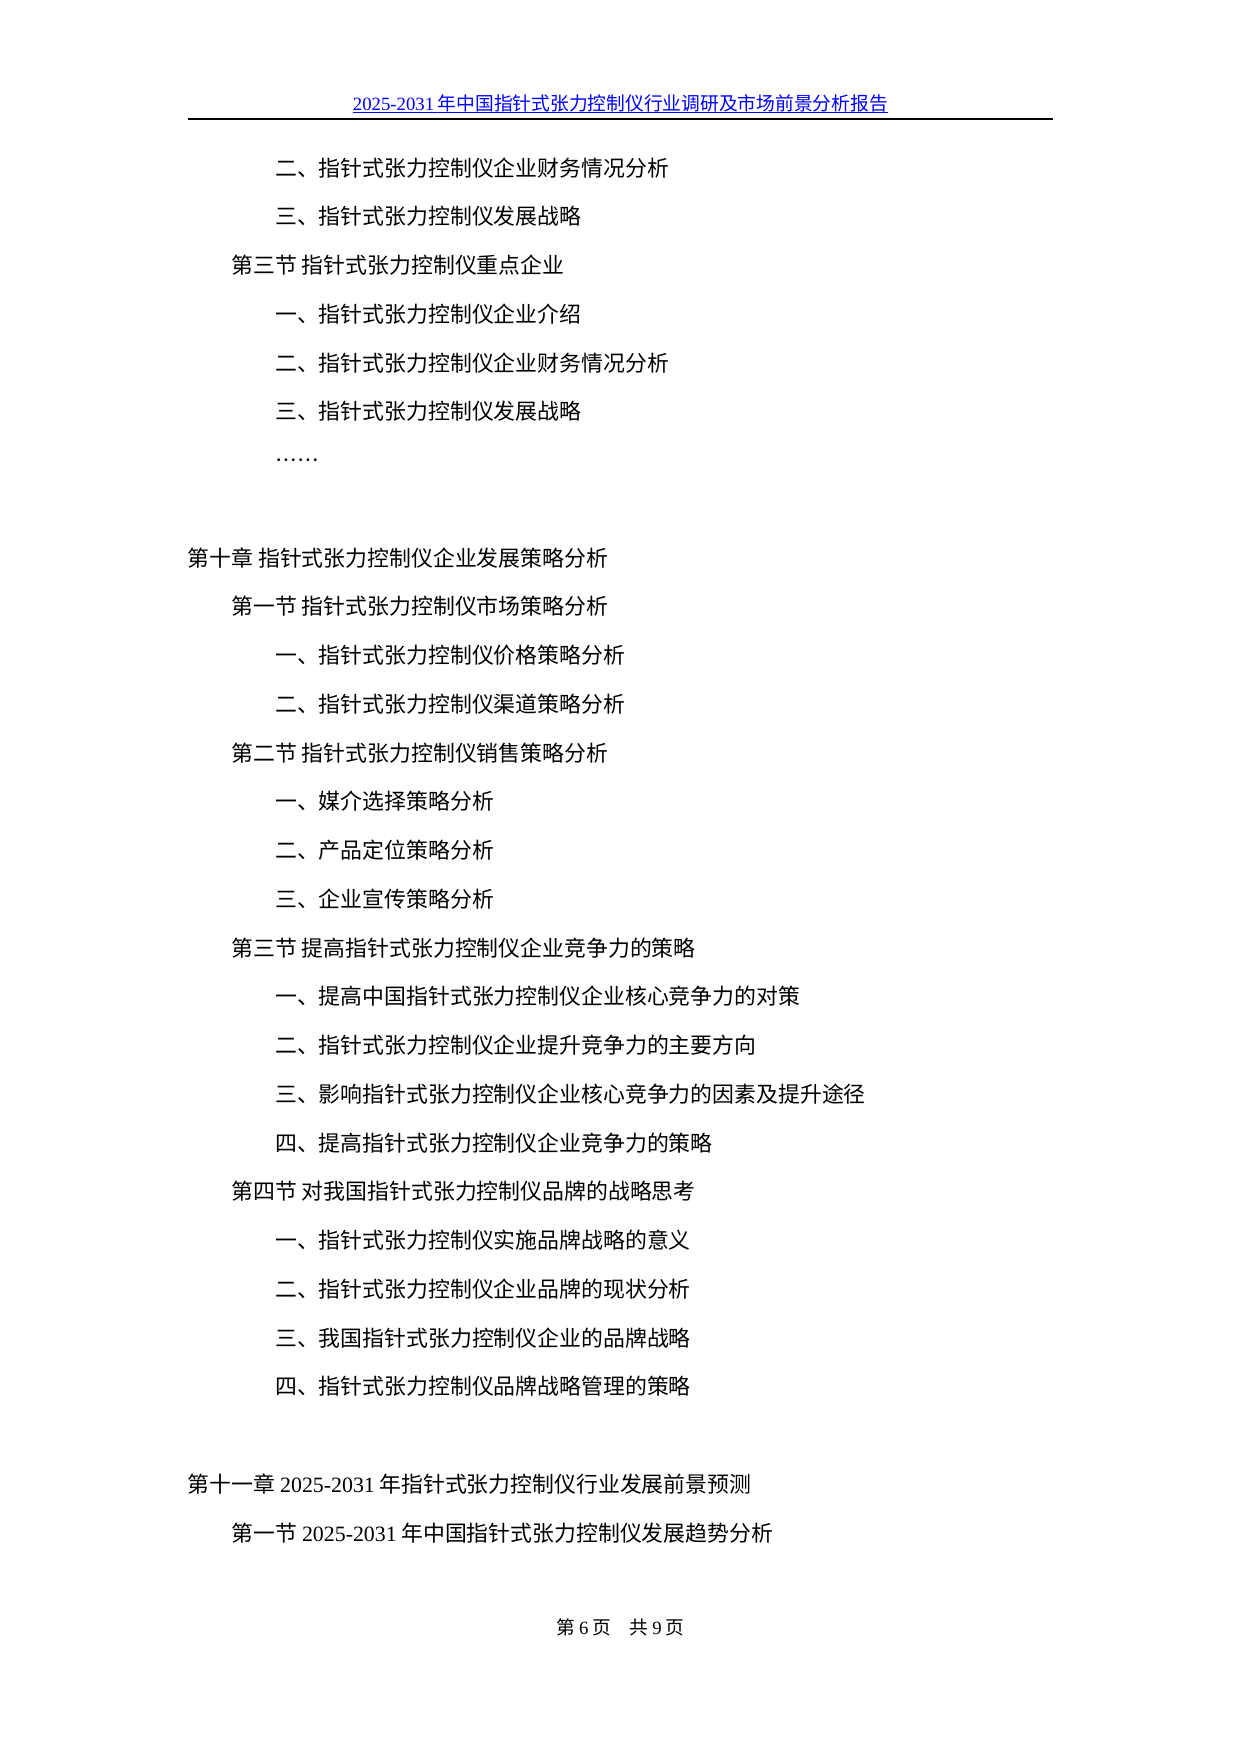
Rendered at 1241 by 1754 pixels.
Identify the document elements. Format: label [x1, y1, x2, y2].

text [187, 150, 1053, 1548]
